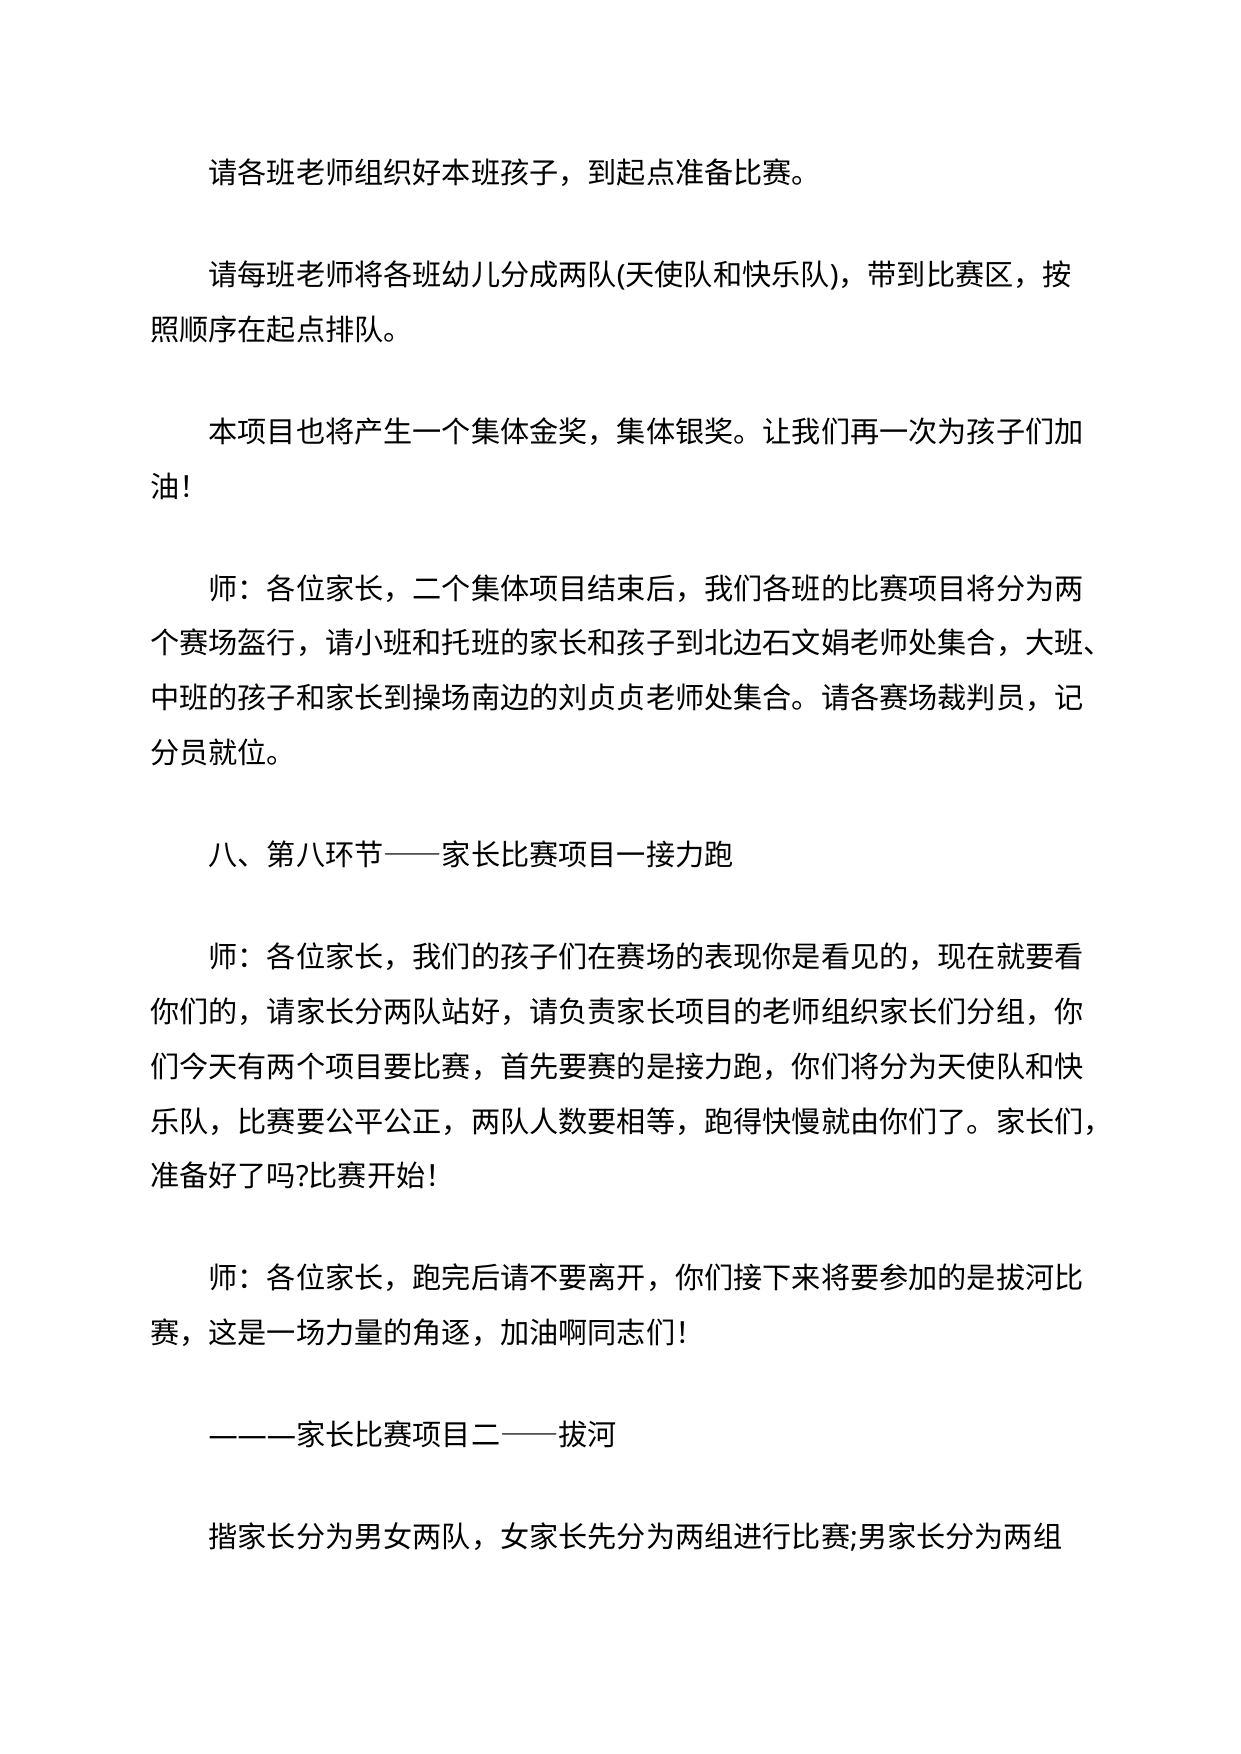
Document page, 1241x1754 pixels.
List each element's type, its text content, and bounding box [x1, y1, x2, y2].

text 请各班老师组织好本班孩子，到起点准备比赛。 [150, 150, 1090, 192]
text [150, 1514, 1090, 1556]
text 本项目也将产生一个集体金奖，集体银奖。让我们再一次为孩子们加油！ [150, 408, 1090, 506]
text 请每班老师将各班幼儿分成两队(天使队和快乐队)，带到比赛区，按照顺序在起点排队。 [150, 252, 1090, 349]
text 师：各位家长，二个集体项目结束后，我们各班的比赛项目将分为两个赛场盔行，请小班和托班的家长和孩子到北边石文娟老师处集合，大班、中班的孩子和家长到操场南边的刘贞贞老师处集合。请各赛场裁判员，记分员就位。 [150, 565, 1090, 772]
text 八、第八环节——家长比赛项目一接力跑 [150, 832, 1090, 874]
text 师：各位家长，跑完后请不要离开，你们接下来将要参加的是拔河比赛，这是一场力量的角逐，加油啊同志们！ [150, 1255, 1090, 1352]
text ———家长比赛项目二——拔河 [150, 1412, 1090, 1454]
text 师：各位家长，我们的孩子们在赛场的表现你是看见的，现在就要看你们的，请家长分两队站好，请负责家长项目的老师组织家长们分组，你们今天有两个项目要比赛，首先要赛的是接力跑，你们将分为天使队和快乐队，比赛要公平公正，两队人数要相等，跑得快慢就由你们了。家长们，准备好了吗?比赛开始！ [150, 933, 1090, 1195]
